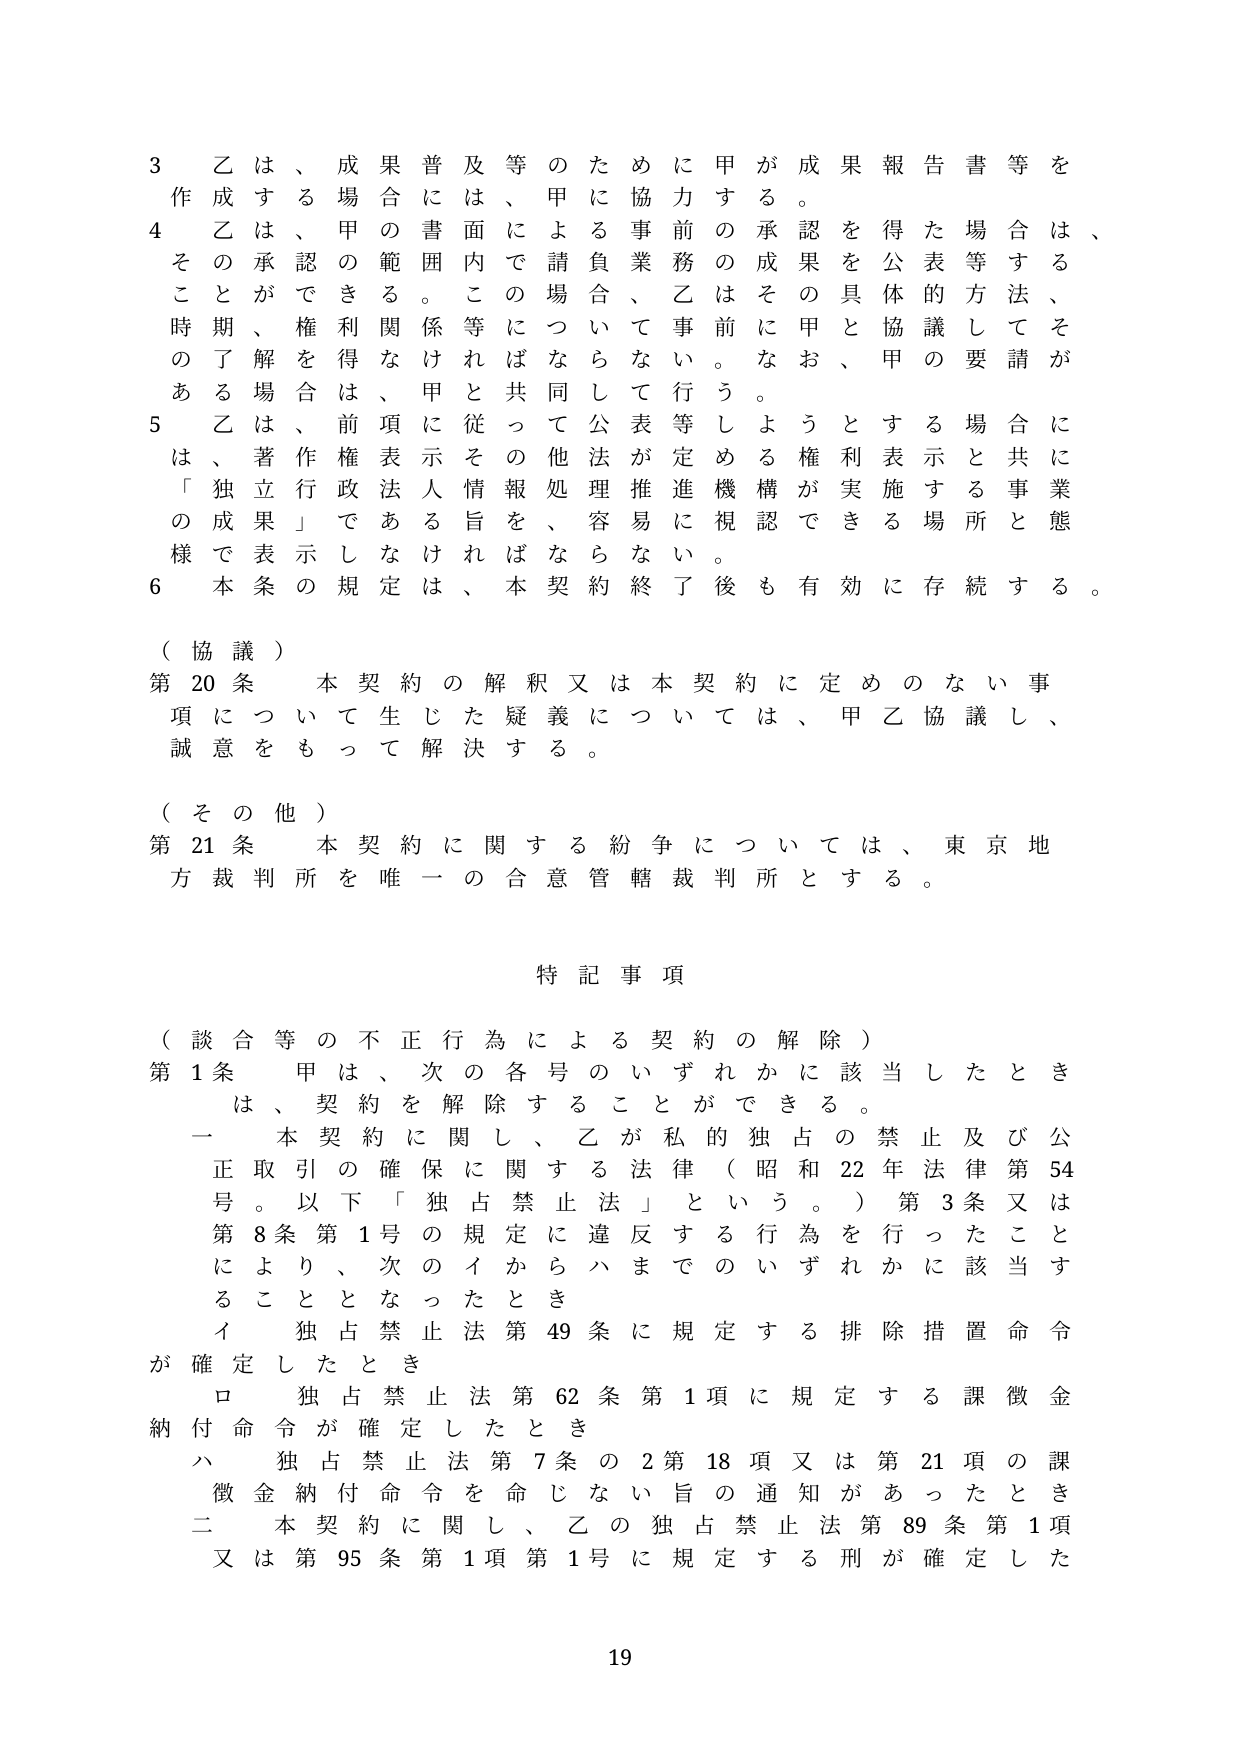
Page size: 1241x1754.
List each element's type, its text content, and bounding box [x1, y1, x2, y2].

text （その他） [149, 796, 1100, 828]
text 特記事項 [149, 958, 1091, 990]
text 一 本契約に関し、乙が私的独占の禁止及び公正取引の確保に関する法律（昭和22年法律第54号。以下「独占禁止法」という。）第3条又は第8条第1号の規定に違反する行為を行ったことにより、次のイからハまでのいずれかに該当することとなったとき [170, 1119, 1091, 1314]
text イ 独占禁止法第49条に規定する排除措置命令が確定したとき [149, 1314, 1091, 1379]
text 第20条 本契約の解釈又は本契約に定めのない事項について生じた疑義については、甲乙協議し、誠意をもって解決する。 [149, 666, 1100, 763]
text 4 乙は、甲の書面による事前の承認を得た場合は、その承認の範囲内で請負業務の成果を公表等することができる。この場合、乙はその具体的方法、時期、権利関係等について事前に甲と協議してその了解を得なければならない。なお、甲の要請がある場合は、甲と共同して行う。 [149, 212, 1100, 407]
text 3 乙は、成果普及等のために甲が成果報告書等を作成する場合には、甲に協力する。 [149, 148, 1100, 212]
text 第1条 甲は、次の各号のいずれかに該当したときは、契約を解除することができる。 [149, 1055, 1091, 1119]
text 5 乙は、前項に従って公表等しようとする場合には、著作権表示その他法が定める権利表示と共に「独立行政法人情報処理推進機構が実施する事業の成果」である旨を、容易に視認できる場所と態様で表示しなければならない。 [149, 407, 1100, 569]
text ロ 独占禁止法第62条第1項に規定する課徴金納付命令が確定したとき [149, 1379, 1091, 1443]
text （協議） [149, 634, 1100, 666]
text （談合等の不正行為による契約の解除） [149, 1022, 1091, 1055]
text 第21条 本契約に関する紛争については、東京地方裁判所を唯一の合意管轄裁判所とする。 [149, 828, 1100, 893]
text ハ 独占禁止法第7条の2第18項又は第21項の課徴金納付命令を命じない旨の通知があったとき [191, 1443, 1091, 1508]
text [170, 1508, 1091, 1573]
text 6 本条の規定は、本契約終了後も有効に存続する。 [149, 569, 1100, 601]
